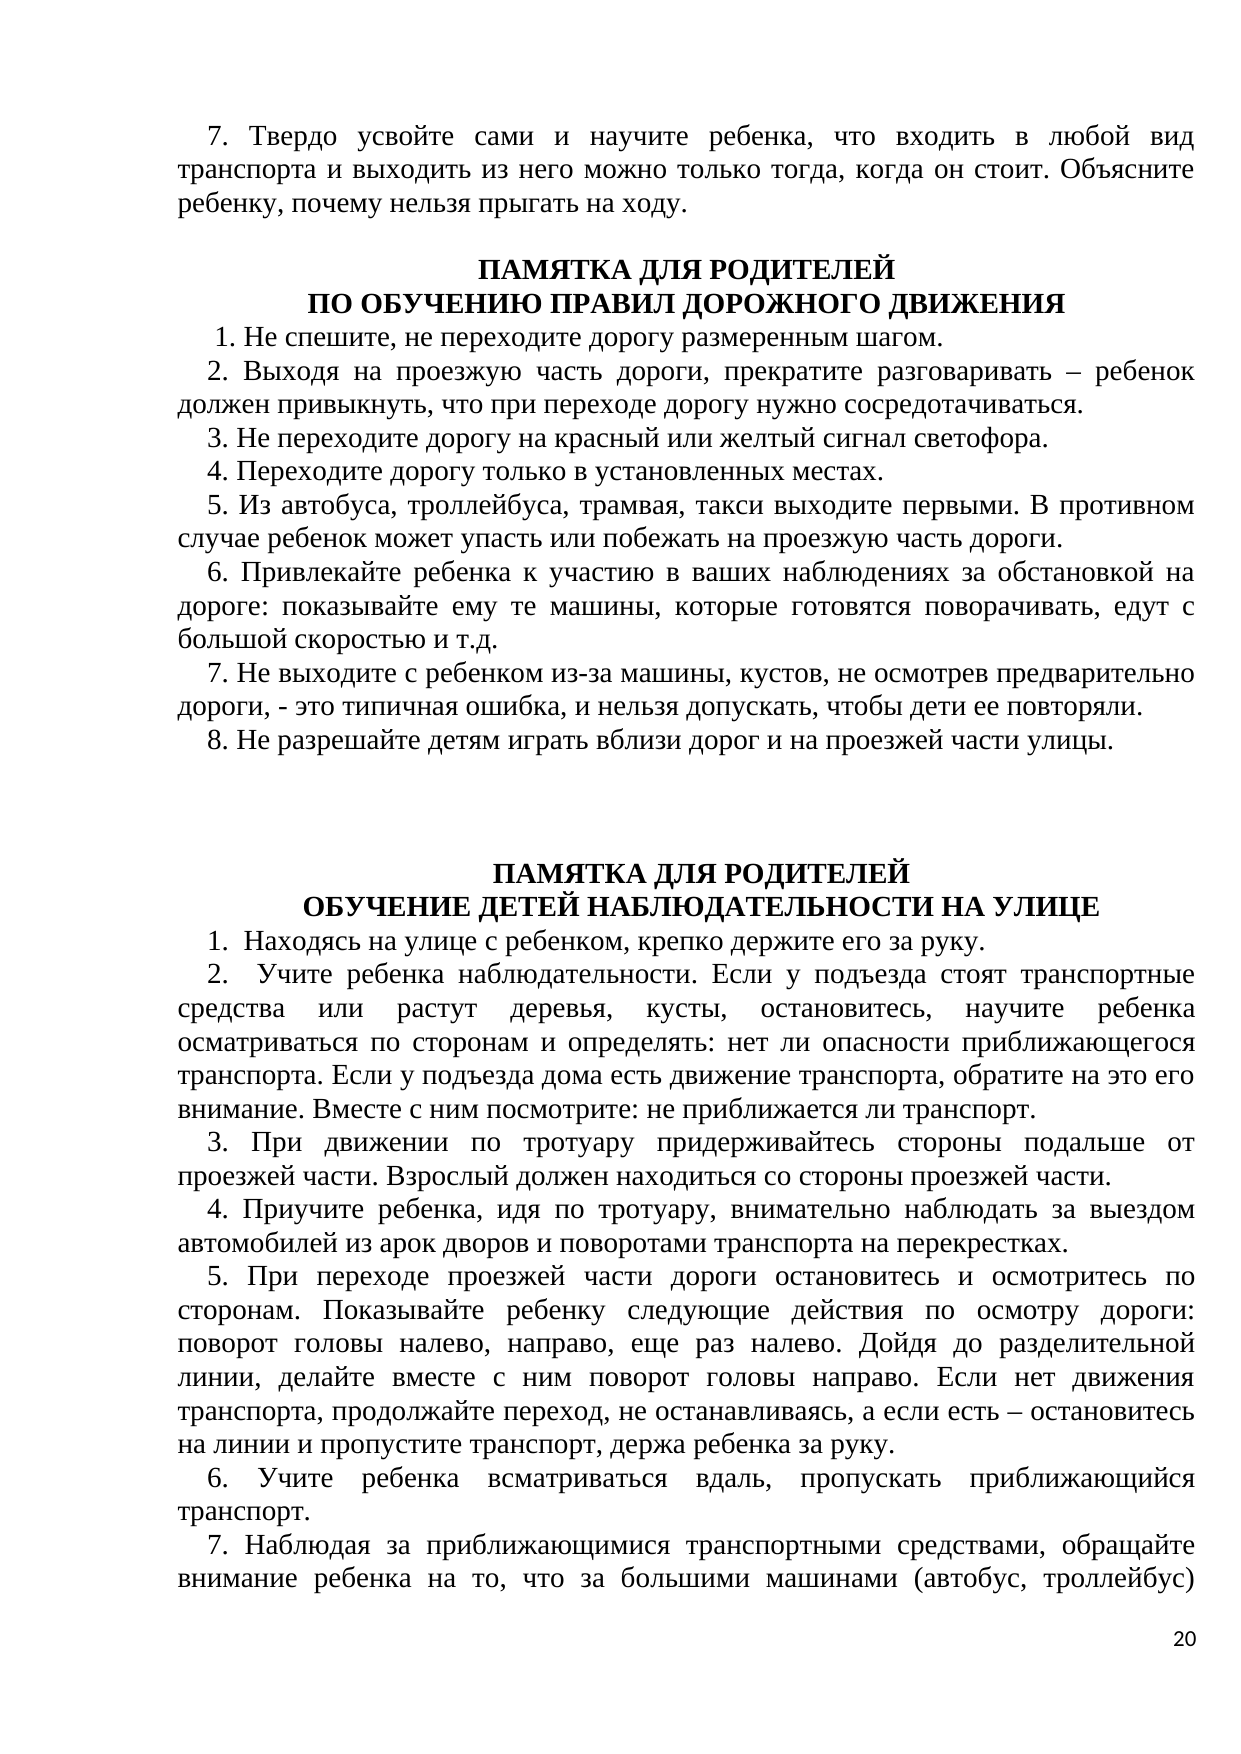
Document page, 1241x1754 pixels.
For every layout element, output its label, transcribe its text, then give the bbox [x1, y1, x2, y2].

text 4. Приучите ребенка, идя по тротуару, внимательно наблюдать за выездом автомобилей из арок дворов и поворотами транспорта на перекрестках. [177, 1191, 1196, 1258]
text 6. Учите ребенка всматриваться вдаль, пропускать приближающийся транспорт. [177, 1460, 1196, 1527]
text 8. Не разрешайте детям играть вблизи дорог и на проезжей части улицы. [177, 722, 1196, 755]
text 7. Твердо усвойте сами и научите ребенка, что входить в любой вид транспорта и выходить из него можно только тогда, когда он стоит. Объясните ребенку, почему нельзя прыгать на ходу. [177, 118, 1196, 219]
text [177, 1527, 1196, 1594]
text ПАМЯТКА ДЛЯ РОДИТЕЛЕЙ [177, 252, 1196, 286]
text ПАМЯТКА ДЛЯ РОДИТЕЛЕЙ [177, 856, 1196, 889]
text 3. Не переходите дорогу на красный или желтый сигнал светофора. [177, 420, 1196, 453]
text 5. При переходе проезжей части дороги остановитесь и осмотритесь по сторонам. Показывайте ребенку следующие действия по осмотру дороги: поворот головы налево, направо, еще раз налево. Дойдя до разделительной линии, делайте вместе с ним поворот головы направо. Если нет движения транспорта, продолжайте переход, не останавливаясь, а если есть – остановитесь на линии и пропустите транспорт, держа ребенка за руку. [177, 1258, 1196, 1460]
text 6. Привлекайте ребенка к участию в ваших наблюдениях за обстановкой на дороге: показывайте ему те машины, которые готовятся поворачивать, едут с большой скоростью и т.д. [177, 554, 1196, 655]
text 2. Учите ребенка наблюдательности. Если у подъезда стоят транспортные средства или растут деревья, кусты, остановитесь, научите ребенка осматриваться по сторонам и определять: нет ли опасности приближающегося транспорта. Если у подъезда дома есть движение транспорта, обратите на это его внимание. Вместе с ним посмотрите: не приближается ли транспорт. [177, 957, 1196, 1124]
text 2. Выходя на проезжую часть дороги, прекратите разговаривать – ребенок должен привыкнуть, что при переходе дорогу нужно сосредотачиваться. [177, 353, 1196, 420]
text 1. Находясь на улице с ребенком, крепко держите его за руку. [177, 923, 1196, 957]
text ОБУЧЕНИЕ ДЕТЕЙ НАБЛЮДАТЕЛЬНОСТИ НА УЛИЦЕ [177, 889, 1196, 923]
text 3. При движении по тротуару придерживайтесь стороны подальше от проезжей части. Взрослый должен находиться со стороны проезжей части. [177, 1124, 1196, 1191]
text 7. Не выходите с ребенком из-за машины, кустов, не осмотрев предварительно дороги, - это типичная ошибка, и нельзя допускать, чтобы дети ее повторяли. [177, 655, 1196, 722]
text 1. Не спешите, не переходите дорогу размеренным шагом. [177, 319, 1196, 353]
text 5. Из автобуса, троллейбуса, трамвая, такси выходите первыми. В противном случае ребенок может упасть или побежать на проезжую часть дороги. [177, 487, 1196, 554]
text 4. Переходите дорогу только в установленных местах. [177, 453, 1196, 487]
text ПО ОБУЧЕНИЮ ПРАВИЛ ДОРОЖНОГО ДВИЖЕНИЯ [177, 286, 1196, 319]
